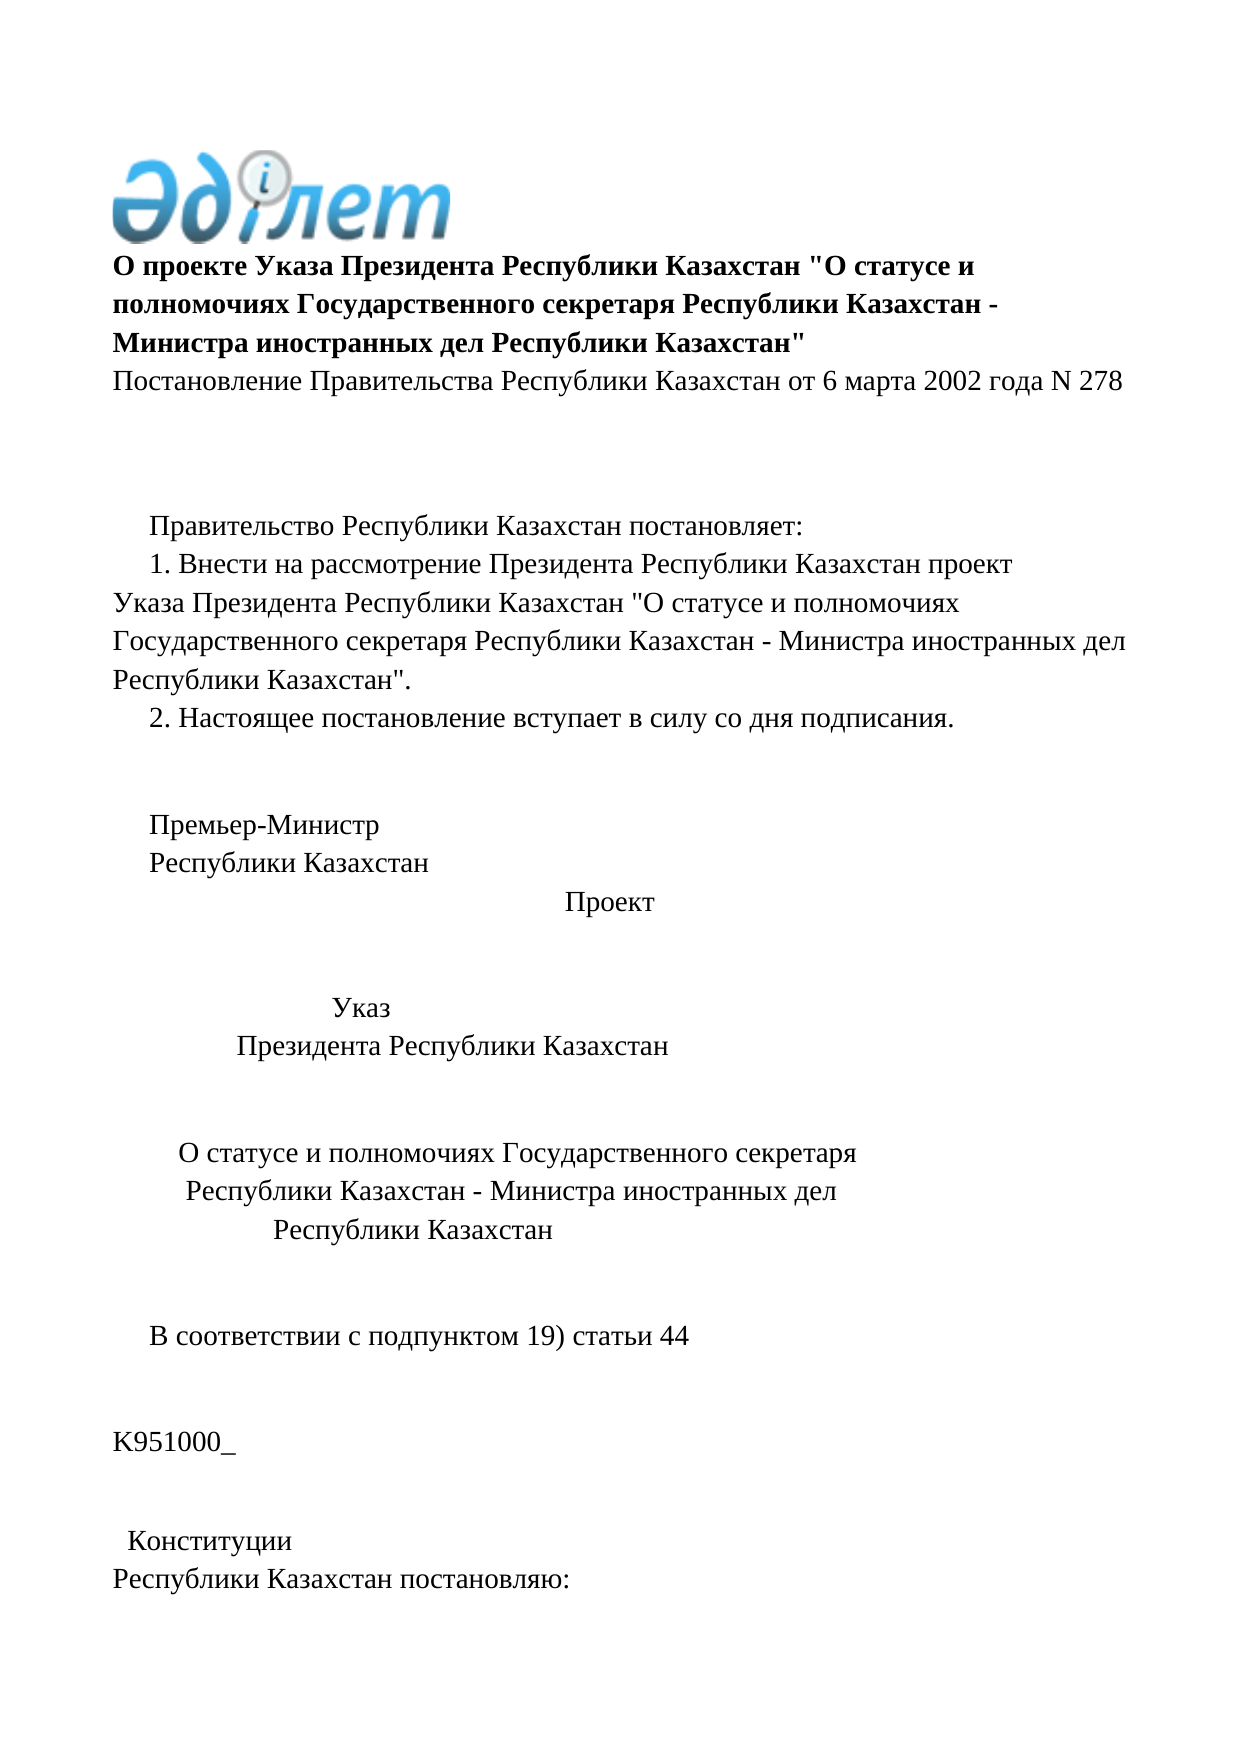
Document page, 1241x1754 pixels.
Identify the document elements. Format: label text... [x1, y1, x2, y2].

picture [112, 150, 451, 244]
text Республики Казахстан [112, 1212, 1128, 1245]
text Проект [112, 884, 1128, 917]
text Конституции [112, 1523, 1128, 1557]
text Правительство Республики Казахстан постановляет: [112, 508, 1128, 541]
text Республики Казахстан постановляю: [112, 1562, 1128, 1595]
text Президента Республики Казахстан [112, 1028, 1128, 1062]
text Премьер-Министр [112, 807, 1128, 840]
text Республики Казахстан - Министра иностранных дел [112, 1173, 1128, 1207]
text О статусе и полномочиях Государственного секретаря [112, 1135, 1128, 1168]
text 2. Настоящее постановление вступает в силу со дня подписания. [112, 701, 1128, 734]
text Постановление Правительства Республики Казахстан от 6 марта 2002 года N 278 [112, 363, 1128, 397]
text Республики Казахстан". [112, 662, 1128, 696]
text Республики Казахстан [112, 845, 1128, 879]
text В соответствии с подпунктом 19) статьи 44 [112, 1318, 1128, 1351]
text Указ [112, 990, 1128, 1023]
text Указа Президента Республики Казахстан "О статусе и полномочиях [112, 585, 1128, 618]
text О проекте Указа Президента Республики Казахстан "О статусе и полномочиях Государственного секретаря Республики Казахстан - Министра иностранных дел Республики Казахстан" [112, 248, 1128, 358]
text Государственного секретаря Республики Казахстан - Министра иностранных дел [112, 623, 1128, 657]
text 1. Внести на рассмотрение Президента Республики Казахстан проект [112, 546, 1128, 580]
text K951000_ [112, 1424, 1128, 1458]
